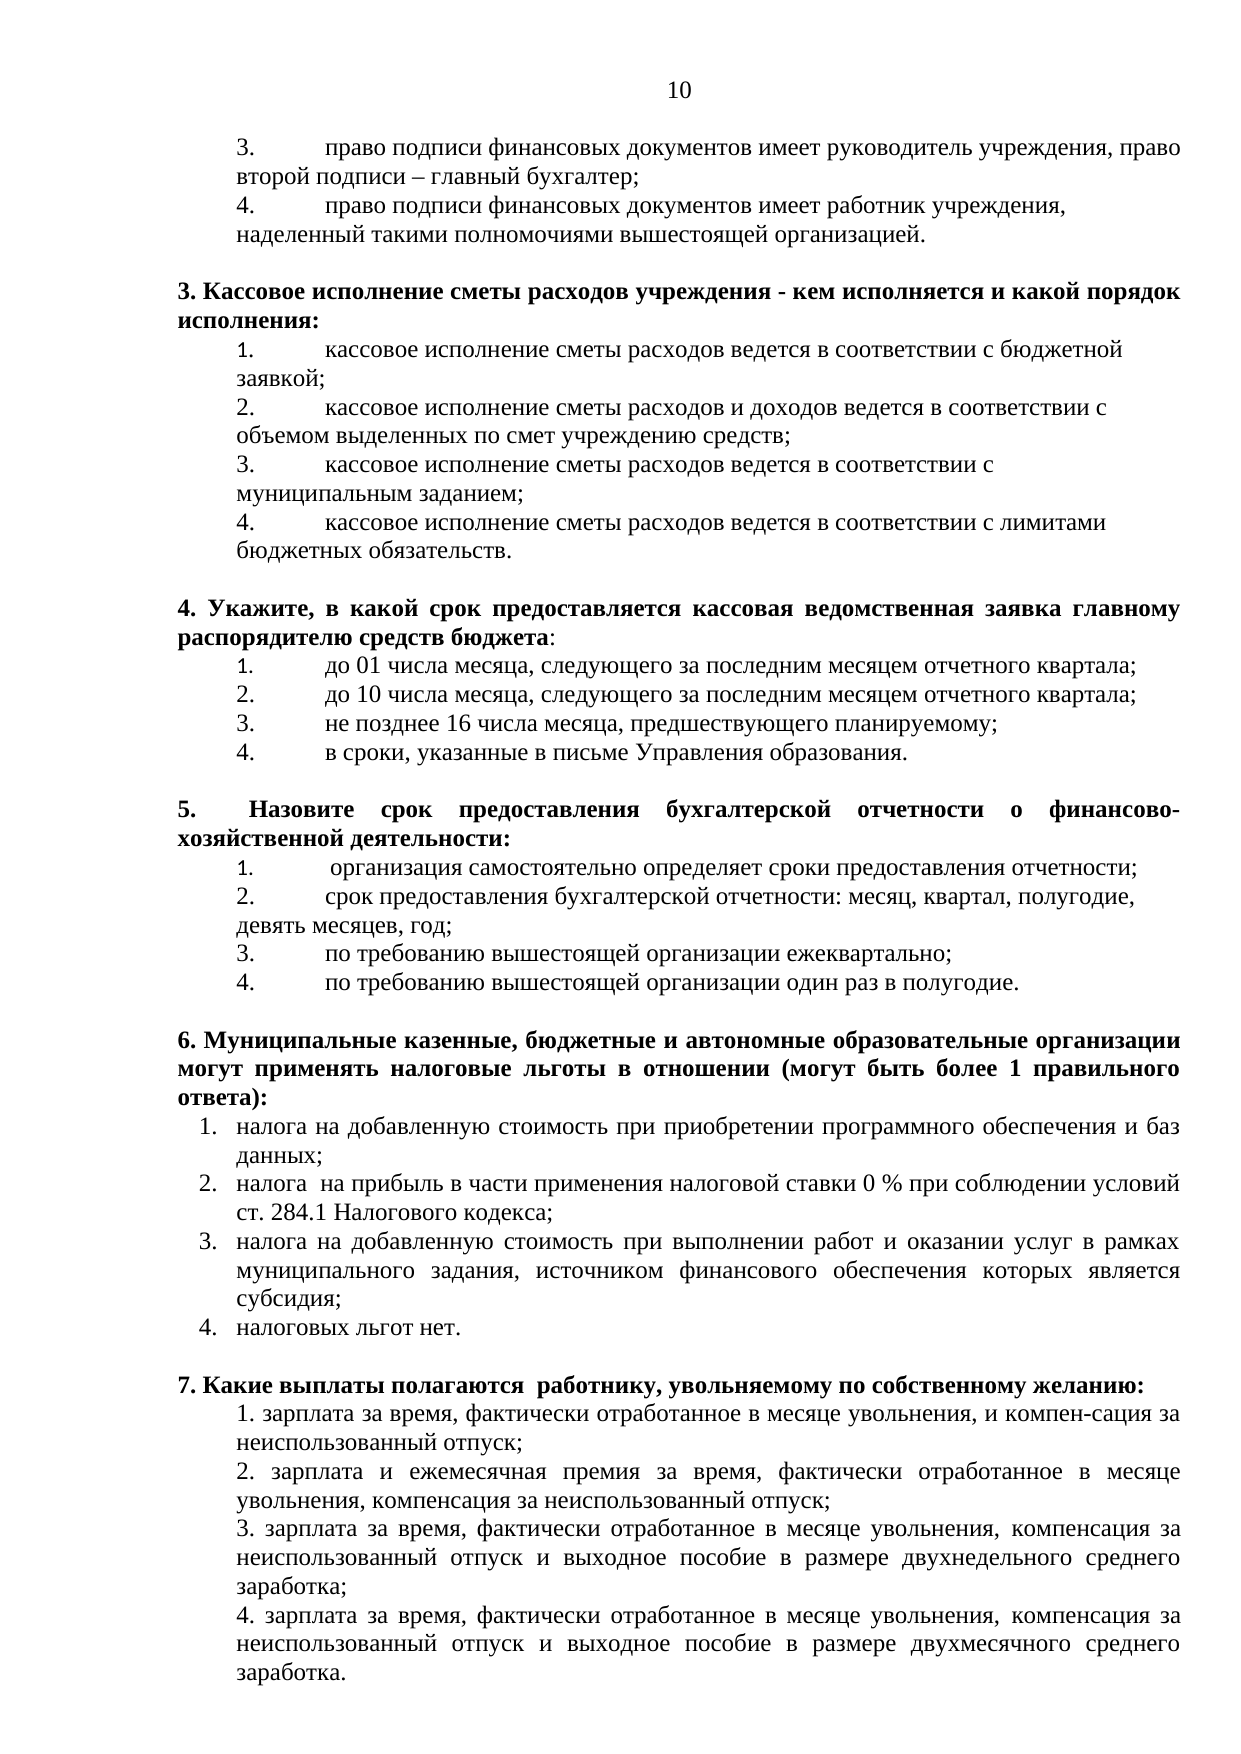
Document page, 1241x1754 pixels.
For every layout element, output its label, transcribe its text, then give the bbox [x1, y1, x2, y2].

text 2. срок предоставления бухгалтерской отчетности: месяц, квартал, полугодие, девять месяцев, год; [236, 881, 1181, 938]
text 2. зарплата и ежемесячная премия за время, фактически отработанное в месяце увольнения, компенсация за неиспользованный отпуск; [236, 1456, 1181, 1513]
text 3. зарплата за время, фактически отработанное в месяце увольнения, компенсация за неиспользованный отпуск и выходное пособие в размере двухнедельного среднего заработка; [236, 1513, 1181, 1600]
text 3. Кассовое исполнение сметы расходов учреждения - кем исполняется и какой порядок исполнения: [177, 276, 1181, 334]
list налога на прибыль в части применения налоговой ставки 0 % при соблюдении условий ст. 284.1 Налогового кодекса; [199, 1168, 1181, 1226]
text 1. зарплата за время, фактически отработанное в месяце увольнения, и компен-сация за неиспользованный отпуск; [236, 1398, 1181, 1456]
text 4. зарплата за время, фактически отработанное в месяце увольнения, компенсация за неиспользованный отпуск и выходное пособие в размере двухмесячного среднего заработка. [236, 1600, 1181, 1686]
text 3. по требованию вышестоящей организации ежеквартально; [236, 938, 1181, 967]
text 2. кассовое исполнение сметы расходов и доходов ведется в соответствии с объемом выделенных по смет учреждению средств; [236, 392, 1181, 449]
text 4. по требованию вышестоящей организации один раз в полугодие. [236, 967, 1181, 996]
text 1. организация самостоятельно определяет сроки предоставления отчетности; [236, 852, 1181, 881]
text 6. Муниципальные казенные, бюджетные и автономные образовательные организации могут применять налоговые льготы в отношении (могут быть более 1 правильного ответа): [177, 1025, 1181, 1111]
text 3. не позднее 16 числа месяца, предшествующего планируемому; [236, 708, 1181, 737]
text 3. право подписи финансовых документов имеет руководитель учреждения, право второй подписи – главный бухгалтер; [236, 132, 1181, 190]
text 1. кассовое исполнение сметы расходов ведется в соответствии с бюджетной заявкой; [236, 334, 1181, 392]
text 4. кассовое исполнение сметы расходов ведется в соответствии с лимитами бюджетных обязательств. [236, 507, 1181, 564]
text 3. кассовое исполнение сметы расходов ведется в соответствии с муниципальным заданием; [236, 449, 1181, 507]
text 4. Укажите, в какой срок предоставляется кассовая ведомственная заявка главному распорядителю средств бюджета: [177, 593, 1181, 650]
text 4. в сроки, указанные в письме Управления образования. [236, 737, 1181, 766]
text 4. право подписи финансовых документов имеет работник учреждения, наделенный такими полномочиями вышестоящей организацией. [236, 190, 1181, 247]
text 2. до 10 числа месяца, следующего за последним месяцем отчетного квартала; [236, 679, 1181, 708]
text 7. Какие выплаты полагаются работнику, увольняемому по собственному желанию: [177, 1370, 1181, 1398]
text 1. до 01 числа месяца, следующего за последним месяцем отчетного квартала; [236, 650, 1181, 679]
list налога на добавленную стоимость при выполнении работ и оказании услуг в рамках муниципального задания, источником финансового обеспечения которых является субсидия; [199, 1226, 1181, 1312]
list налоговых льгот нет. [199, 1312, 1181, 1341]
list налога на добавленную стоимость при приобретении программного обеспечения и баз данных; [199, 1111, 1181, 1168]
text 5. Назовите срок предоставления бухгалтерской отчетности о финансово-хозяйственной деятельности: [177, 794, 1181, 852]
